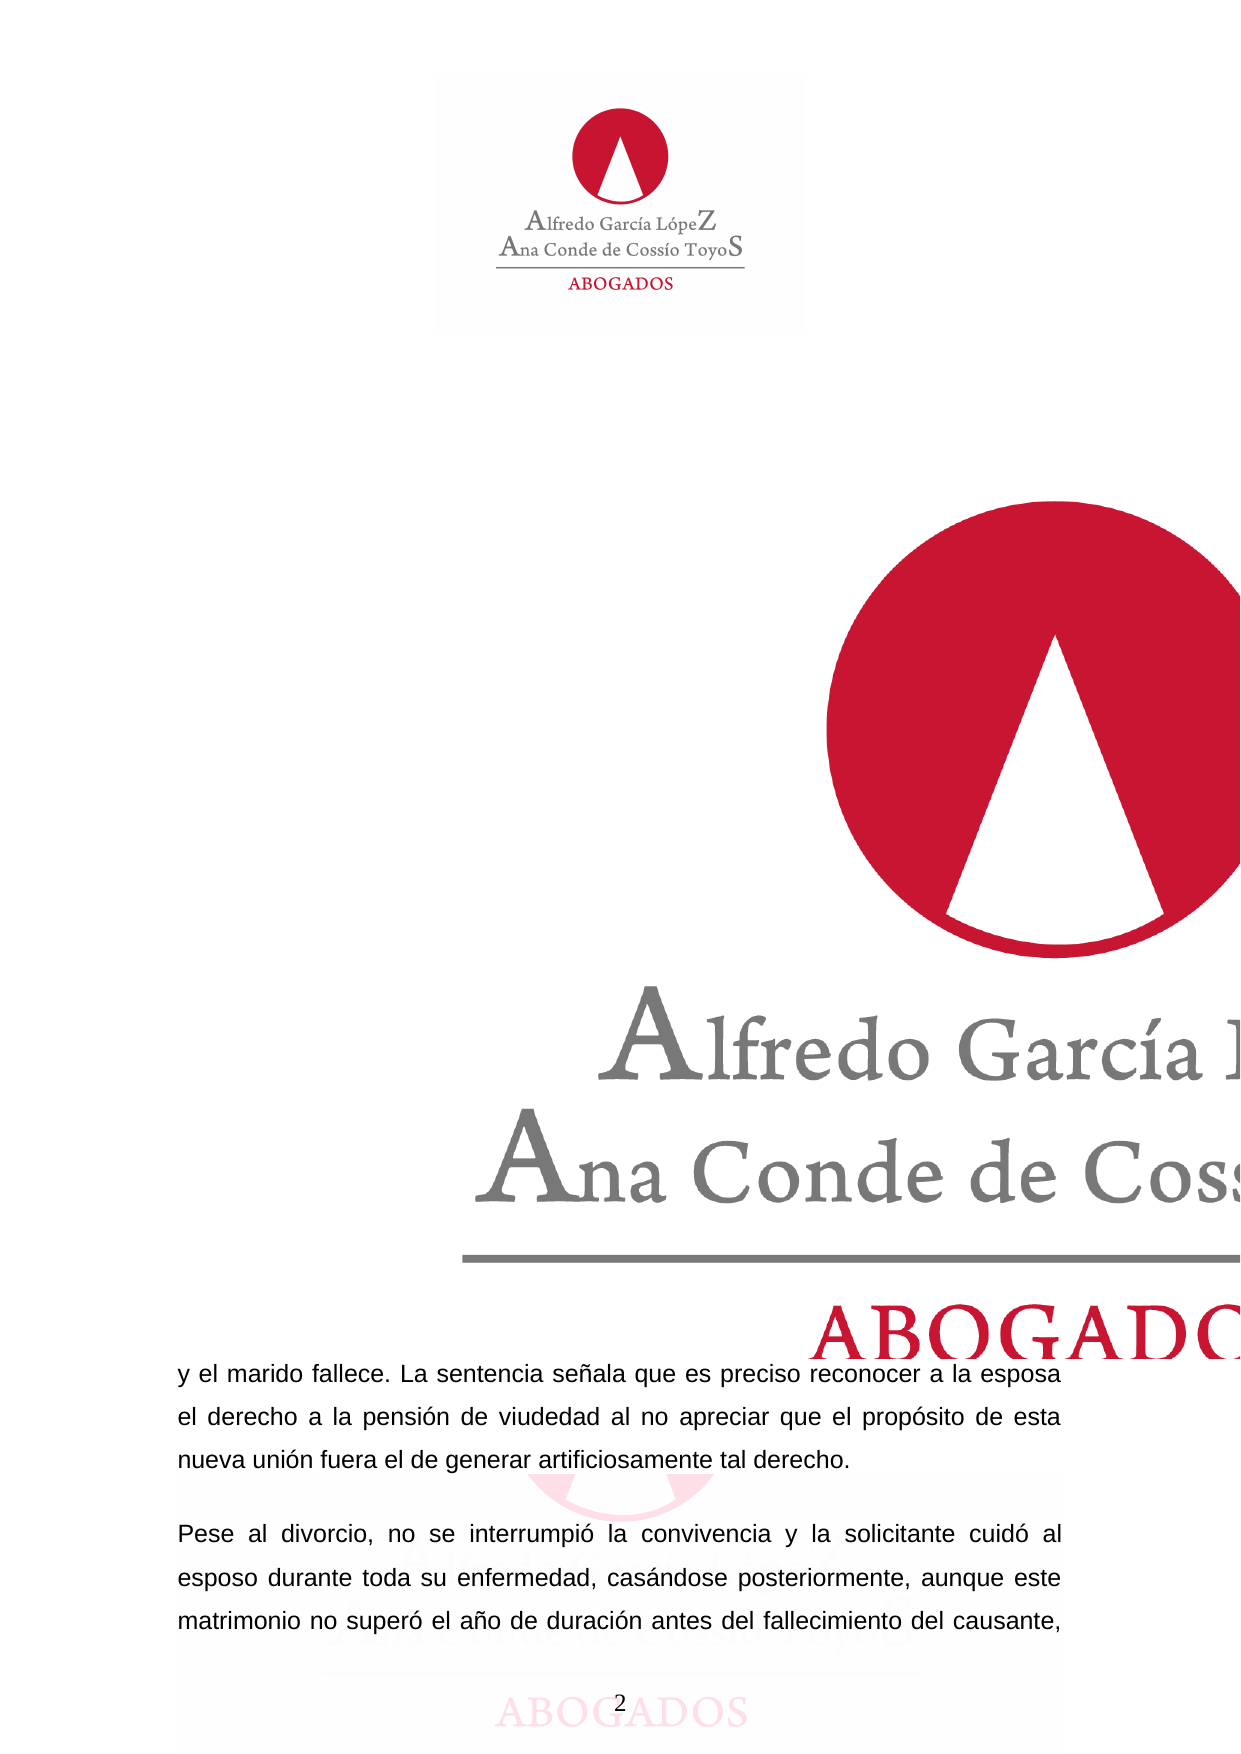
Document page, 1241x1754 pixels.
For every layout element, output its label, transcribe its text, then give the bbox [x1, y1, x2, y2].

picture [177, 73, 1241, 1359]
text Pese al divorcio, no se interrumpió la convivencia y la solicitante cuidó al esposo durante toda su enfermedad, casándose posteriormente, aunque este matrimonio no superó el año de duración antes del fallecimiento del causante, ellos ya habían estado unidos por un matrimonio anterior de más de veinte años. [177, 1519, 1063, 1634]
subtitle HERENCIAS: se reconoce la pensión de viudedad a la exmujer de un funcionario que vuelve a casarse con él poco antes de su fallecimiento. El Supremo en su sentencia 1657/2017, de 31 de octubre, ha rechazado una aplicación mecánica de la Ley que cierre posibilidades a la realidad. En este caso, un matrimonio de más de 23 años de duración se disuelve cuando la enfermedad de uno de los cónyuges, que era funcionario, ya había determinado la jubilación por incapacidad absoluta del esposo, apenas dos años después, vuelven a casarse y el marido fallece. La sentencia señala que es preciso reconocer a la esposa el derecho a la pensión de viudedad al no apreciar que el propósito de esta nueva unión fuera el de generar artificiosamente tal derecho. [177, 1359, 1063, 1474]
